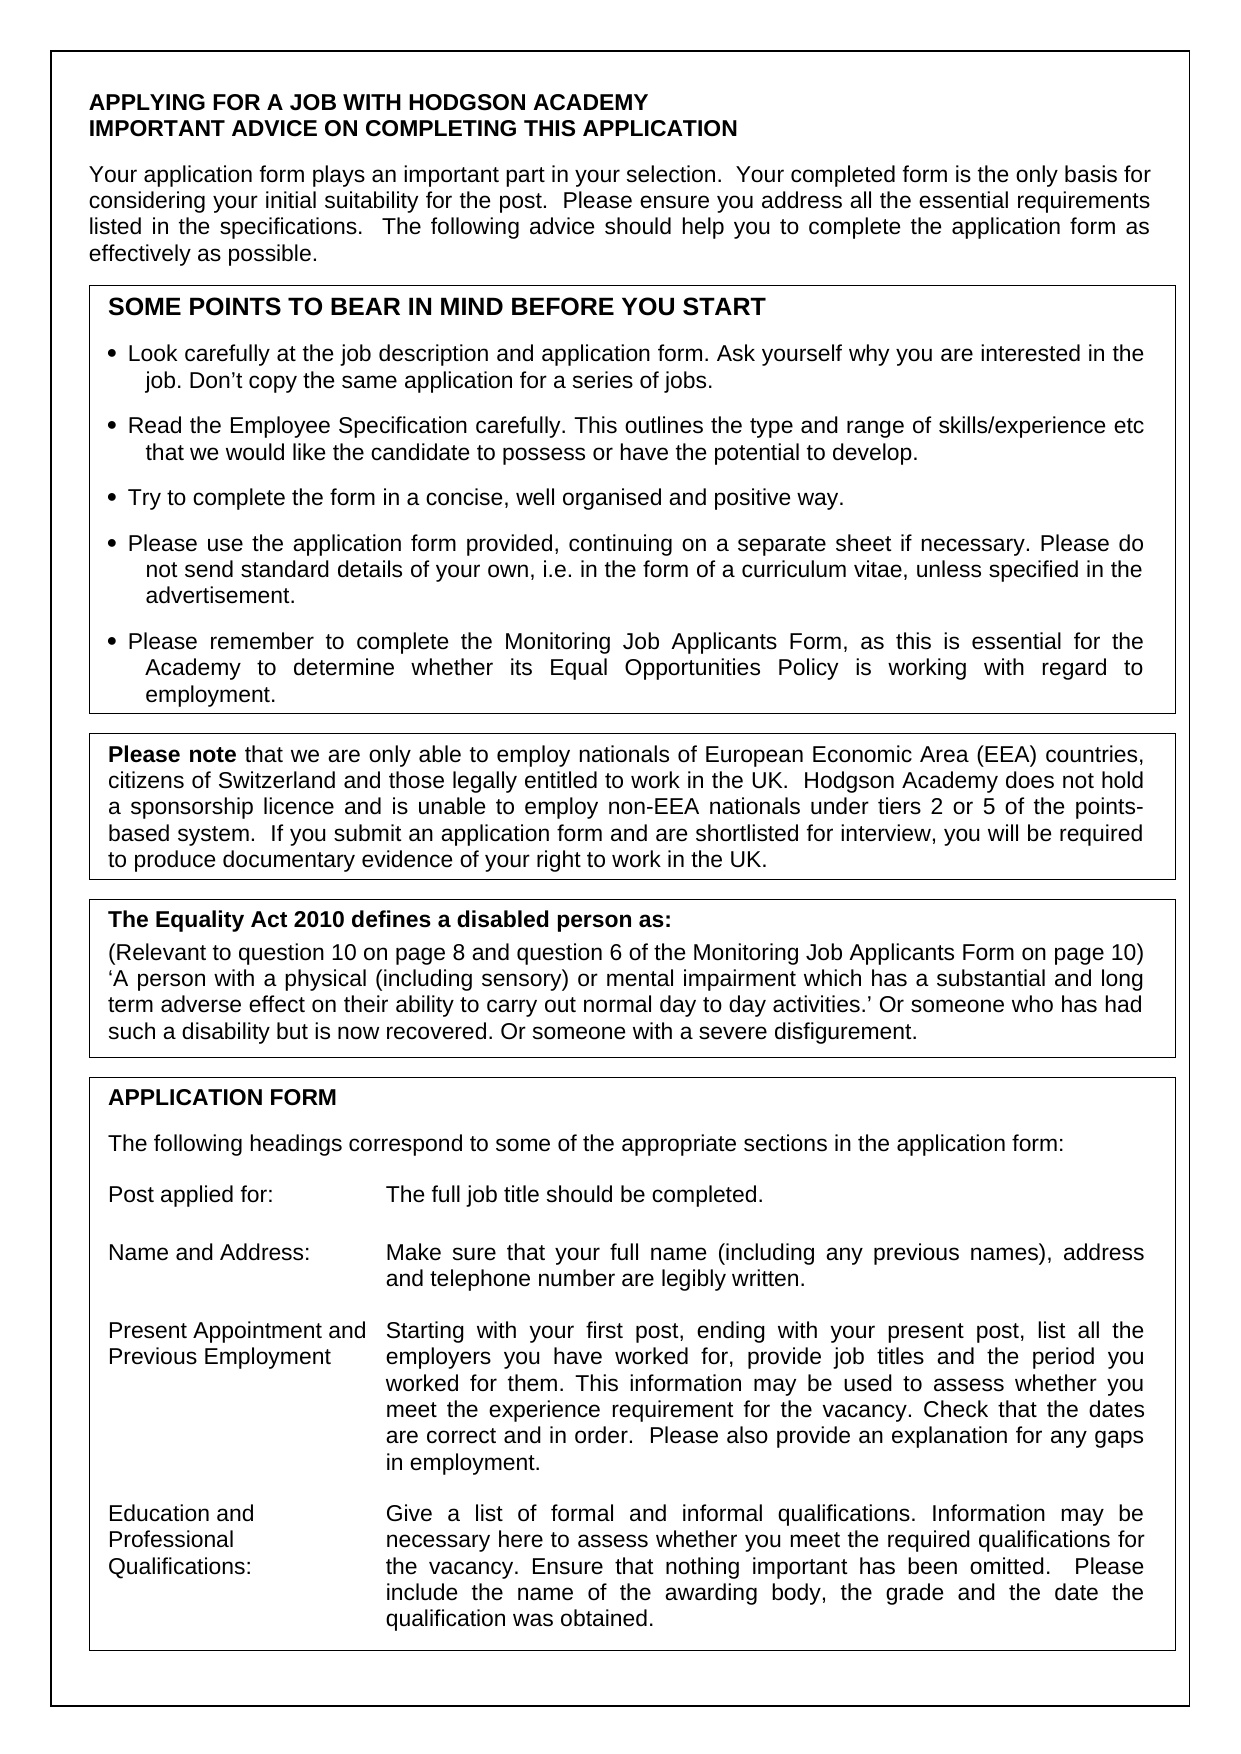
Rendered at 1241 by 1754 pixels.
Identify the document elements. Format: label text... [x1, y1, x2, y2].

table_cell Give a list of formal and informal qualifications. Information may be necessary here to assess whether you meet the required qualifications for the vacancy. Ensure that nothing important has been omitted. Please include the name of the awarding body, the grade and the date the qualification was obtained. [385, 1494, 1175, 1650]
table_cell Post applied for: [90, 1175, 385, 1233]
table_cell Starting with your first post, ending with your present post, list all the employers you have worked for, provide job titles and the period you worked for them. This information may be used to assess whether you meet the experience requirement for the vacancy. Check that the dates are correct and in order. Please also provide an explanation for any gaps in employment. [385, 1311, 1175, 1494]
table_cell Name and Address: [90, 1233, 385, 1311]
table_header The Equality Act 2010 defines a disabled person as: (Relevant to question 10 on page 8 and question 6 of the Monitoring Job Applicants Form on page 10) ‘A person with a physical (including sensory) or mental impairment which has a substantial and long term adverse effect on their ability to carry out normal day to day activities.’ Or someone who has had such a disability but is now recovered. Or someone with a severe disfigurement. [90, 900, 1175, 1057]
table_header APPLICATION FORM The following headings correspond to some of the appropriate sections in the application form: [90, 1078, 1175, 1175]
table_cell Make sure that your full name (including any previous names), address and telephone number are legibly written. [385, 1233, 1175, 1311]
table_header SOME POINTS TO BEAR IN MIND BEFORE YOU START Look carefully at the job description and application form. Ask yourself why you are interested in the job. Don’t copy the same application for a series of jobs. Read the Employee Specification carefully. This outlines the type and range of skills/experience etc that we would like the candidate to possess or have the potential to develop. Try to complete the form in a concise, well organised and positive way. Please use the application form provided, continuing on a separate sheet if necessary. Please do not send standard details of your own, i.e. in the form of a curriculum vitae, unless specified in the advertisement. Please remember to complete the Monitoring Job Applicants Form, as this is essential for the Academy to determine whether its Equal Opportunities Policy is working with regard to employment. [90, 286, 1175, 713]
table_cell Present Appointment and Previous Employment [90, 1311, 385, 1494]
subtitle APPLYING FOR A JOB WITH HODGSON ACADEMY [89, 89, 1152, 115]
table_cell Education and Professional Qualifications: [90, 1494, 385, 1650]
subtitle IMPORTANT ADVICE ON COMPLETING THIS APPLICATION [89, 115, 1152, 141]
table_header Please note that we are only able to employ nationals of European Economic Area (EEA) countries, citizens of Switzerland and those legally entitled to work in the UK. Hodgson Academy does not hold a sponsorship licence and is unable to employ non-EEA nationals under tiers 2 or 5 of the points-based system. If you submit an application form and are shortlisted for interview, you will be required to produce documentary evidence of your right to work in the UK. [90, 734, 1175, 879]
text Your application form plays an important part in your selection. Your completed form is the only basis for considering your initial suitability for the post. Please ensure you address all the essential requirements listed in the specifications. The following advice should help you to complete the application form as effectively as possible. [89, 161, 1152, 266]
table_cell The full job title should be completed. [385, 1175, 1175, 1233]
